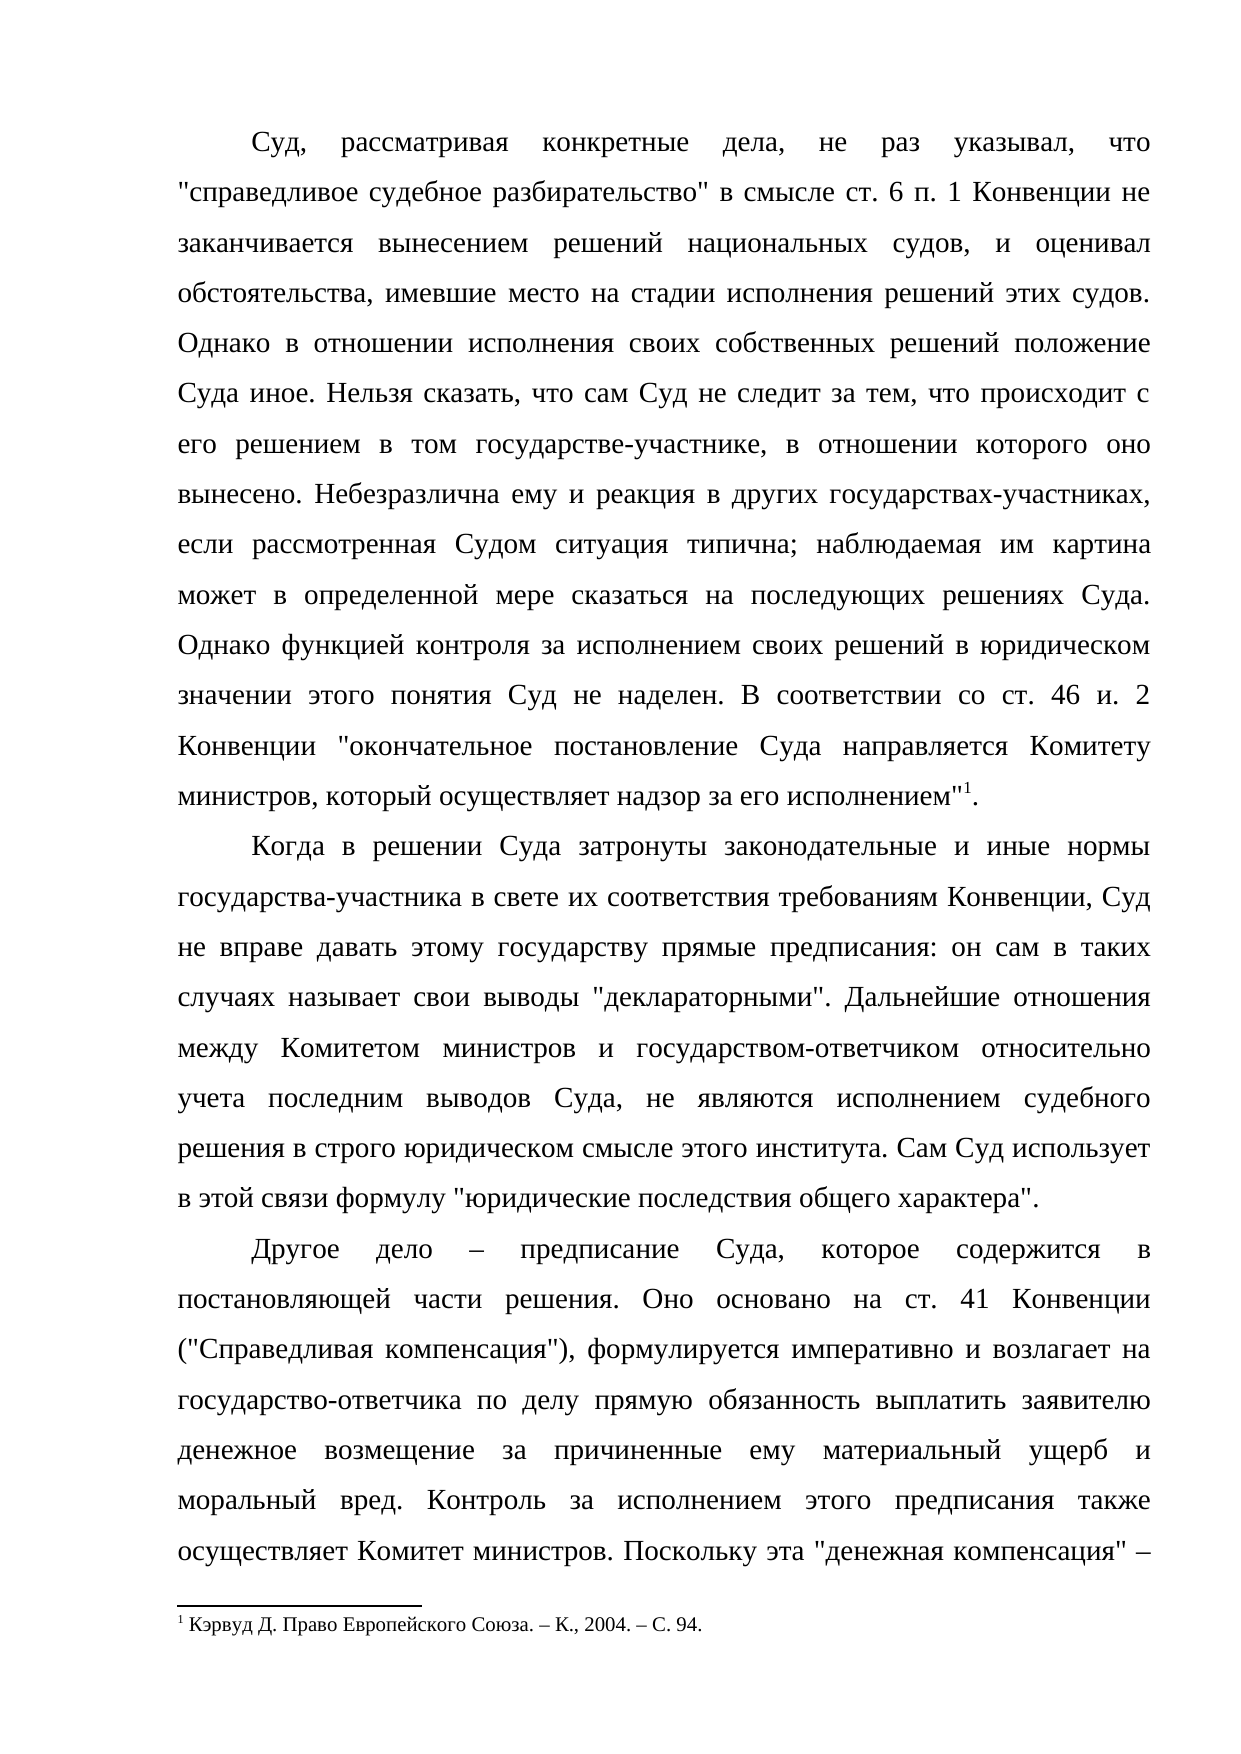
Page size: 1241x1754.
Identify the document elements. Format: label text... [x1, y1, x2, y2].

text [177, 1231, 1152, 1566]
text Когда в решении Суда затронуты законодательные и иные нормы государства-участника в свете их соответствия требованиям Конвенции, Суд не вправе давать этому государству прямые предписания: он сам в таких случаях называет свои выводы "деклараторными". Дальнейшие отношения между Комитетом министров и государством-ответчиком относительно учета последним выводов Суда, не являются исполнением судебного решения в строго юридическом смысле этого института. Сам Суд использует в этой связи формулу "юридические последствия общего характера". [177, 828, 1152, 1214]
text Суд, рассматривая конкретные дела, не раз указывал, что "справедливое судебное разбирательство" в смысле ст. 6 п. 1 Конвенции не заканчивается вынесением решений национальных судов, и оценивал обстоятельства, имевшие место на стадии исполнения решений этих судов. Однако в отношении исполнения своих собственных решений положение Суда иное. Нельзя сказать, что сам Суд не следит за тем, что происходит с его решением в том государстве-участнике, в отношении которого оно вынесено. Небезразлична ему и реакция в других государствах-участниках, если рассмотренная Судом ситуация типична; наблюдаемая им картина может в определенной мере сказаться на последующих решениях Суда. Однако функцией контроля за исполнением своих решений в юридическом значении этого понятия Суд не наделен. В соответствии со ст. 46 и. 2 Конвенции "окончательное постановление Суда направляется Комитету министров, который осуществляет надзор за его исполнением". [177, 124, 1152, 812]
